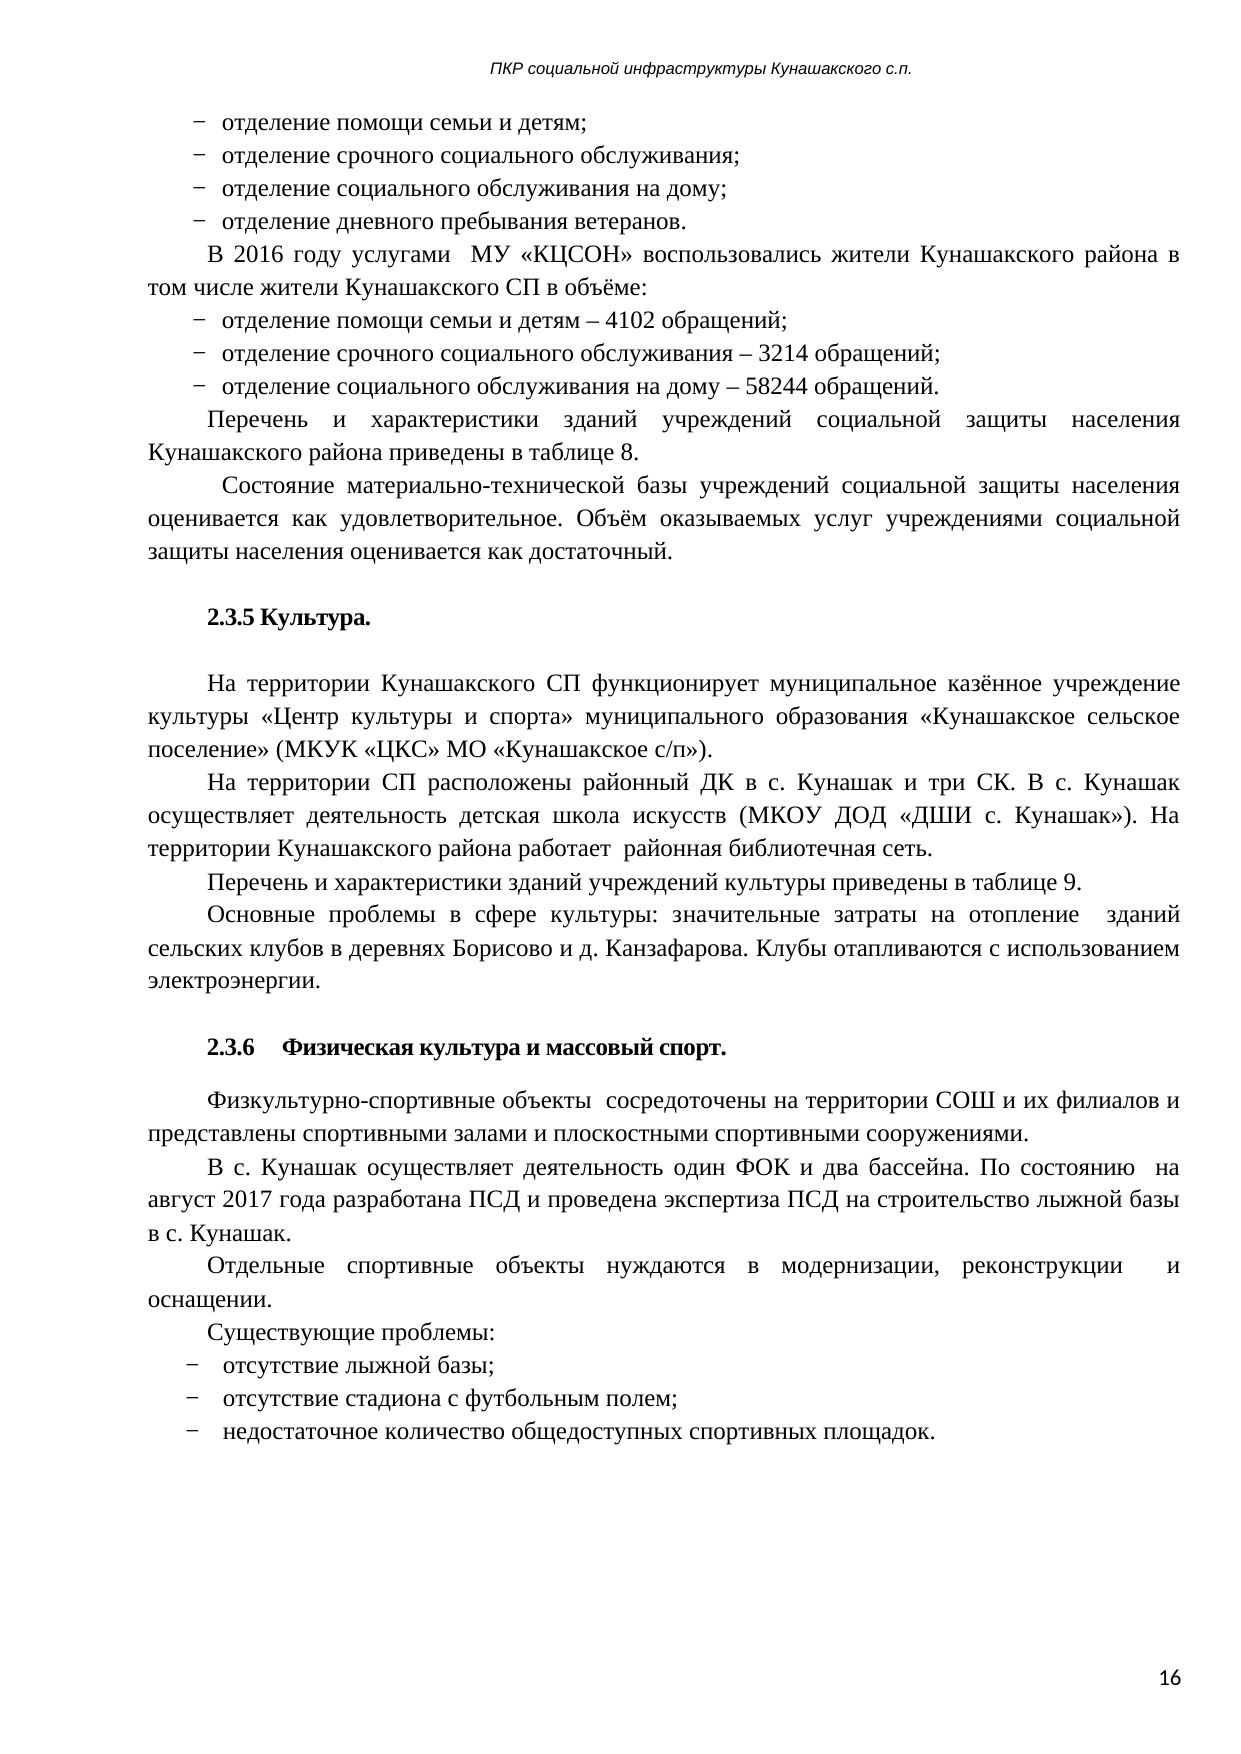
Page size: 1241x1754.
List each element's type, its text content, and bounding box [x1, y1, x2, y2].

text Физкультурно-спортивные объекты сосредоточены на территории СОШ и их филиалов и представлены спортивными залами и плоскостными спортивными сооружениями. [148, 1086, 1181, 1147]
text 2.3.5 Культура. [148, 602, 1181, 631]
list отделение помощи семьи и детям – 4102 обращений; [192, 305, 1181, 334]
list недостаточное количество общедоступных спортивных площадок. [185, 1416, 1181, 1444]
list отсутствие стадиона с футбольным полем; [185, 1383, 1181, 1411]
text Существующие проблемы: [148, 1317, 1181, 1345]
text Отдельные спортивные объекты нуждаются в модернизации, реконструкции и оснащении. [148, 1251, 1181, 1312]
text Состояние материально-технической базы учреждений социальной защиты населения оценивается как удовлетворительное. Объём оказываемых услуг учреждениями социальной защиты населения оценивается как достаточный. [148, 470, 1181, 565]
text На территории СП расположены районный ДК в с. Кунашак и три СК. В с. Кунашак осуществляет деятельность детская школа искусств (МКОУ ДОД «ДШИ с. Кунашак»). На территории Кунашакского района работает районная библиотечная сеть. [148, 767, 1181, 862]
list отделение срочного социального обслуживания – 3214 обращений; [192, 338, 1181, 367]
list отсутствие лыжной базы; [185, 1350, 1181, 1378]
list отделение социального обслуживания на дому – 58244 обращений. [192, 371, 1181, 400]
text Перечень и характеристики зданий учреждений социальной защиты населения Кунашакского района приведены в таблице 8. [148, 404, 1181, 466]
text В 2016 году услугами МУ «КЦСОН» воспользовались жители Кунашакского района в том числе жители Кунашакского СП в объёме: [148, 239, 1181, 301]
list отделение срочного социального обслуживания; [192, 140, 1181, 169]
text Основные проблемы в сфере культуры: значительные затраты на отопление зданий сельских клубов в деревнях Борисово и д. Канзафарова. Клубы отапливаются с использованием электроэнергии. [148, 899, 1181, 994]
text В с. Кунашак осуществляет деятельность один ФОК и два бассейна. По состоянию на август 2017 года разработана ПСД и проведена экспертиза ПСД на строительство лыжной базы в с. Кунашак. [148, 1152, 1181, 1246]
text На территории Кунашакского СП функционирует муниципальное казённое учреждение культуры «Центр культуры и спорта» муниципального образования «Кунашакское сельское поселение» (МКУК «ЦКС» МО «Кунашакское с/п»). [148, 668, 1181, 763]
list отделение социального обслуживания на дому; [192, 173, 1181, 202]
list отделение дневного пребывания ветеранов. [192, 206, 1181, 235]
list отделение помощи семьи и детям; [192, 107, 1181, 136]
text Перечень и характеристики зданий учреждений культуры приведены в таблице 9. [148, 867, 1181, 895]
list Физическая культура и массовый спорт. [207, 1032, 1181, 1060]
